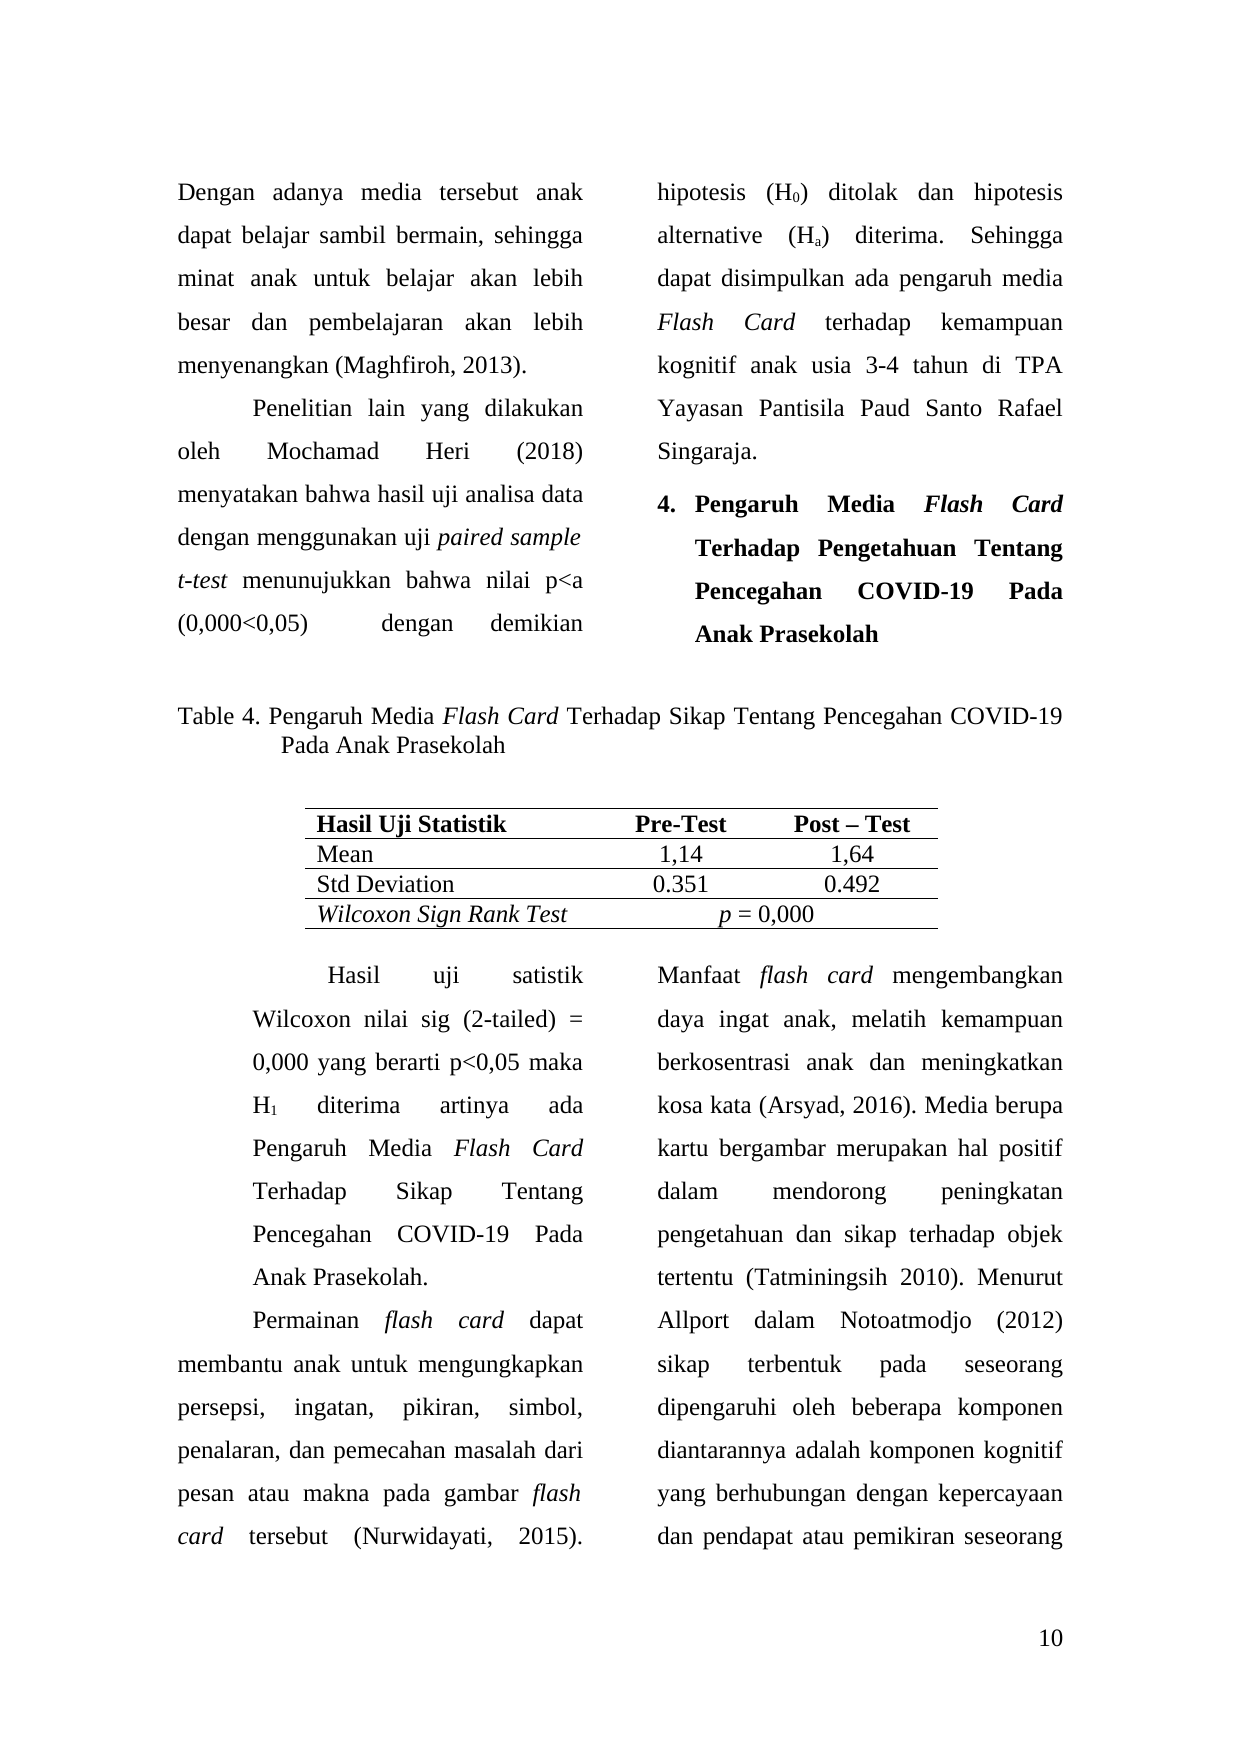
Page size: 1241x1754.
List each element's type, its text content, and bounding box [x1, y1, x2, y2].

table_cell 1,14 [596, 839, 766, 868]
text Penelitian lain yang dilakukan oleh Mochamad Heri (2018) menyatakan bahwa hasil uji analisa data dengan menggunakan uji paired sample t-test menunujukkan bahwa nilai p<a (0,000<0,05) dengan demikian hipotesis (H0) ditolak dan hipotesis alternative (Ha) diterima. Sehingga dapat disimpulkan ada pengaruh media Flash Card terhadap kemampuan kognitif anak usia 3-4 tahun di TPA Yayasan Pantisila Paud Santo Rafael Singaraja. [657, 177, 1063, 465]
list Pengaruh Media Flash Card Terhadap Pengetahuan Tentang Pencegahan COVID-19 Pada Anak Prasekolah [657, 489, 1063, 648]
table_cell 0.351 [596, 869, 766, 898]
table_header Post – Test [766, 809, 938, 838]
table_header Pre-Test [596, 809, 766, 838]
table_cell Std Deviation [305, 869, 596, 898]
table_cell Wilcoxon Sign Rank Test [305, 899, 596, 927]
table_cell 1,64 [766, 839, 938, 868]
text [177, 1306, 583, 1550]
table_cell p = 0,000 [596, 899, 938, 927]
text Hasil uji satistik Wilcoxon nilai sig (2-tailed) = 0,000 yang berarti p<0,05 maka H1 diterima artinya ada Pengaruh Media Flash Card Terhadap Sikap Tentang Pencegahan COVID-19 Pada Anak Prasekolah. [252, 961, 583, 1291]
table_header Hasil Uji Statistik [305, 809, 596, 838]
table_cell Mean [305, 839, 596, 868]
list Table 4. Pengaruh Media Flash Card Terhadap Sikap Tentang Pencegahan COVID-19 Pada Anak Prasekolah [177, 701, 1063, 759]
table_cell 0.492 [766, 869, 938, 898]
text Penelitian lain yang dilakukan oleh Mochamad Heri (2018) menyatakan bahwa hasil uji analisa data dengan menggunakan uji paired sample t-test menunujukkan bahwa nilai p<a (0,000<0,05) dengan demikian hipotesis (H0) ditolak dan hipotesis alternative (Ha) diterima. Sehingga dapat disimpulkan ada pengaruh media Flash Card terhadap kemampuan kognitif anak usia 3-4 tahun di TPA Yayasan Pantisila Paud Santo Rafael Singaraja. [177, 393, 583, 637]
